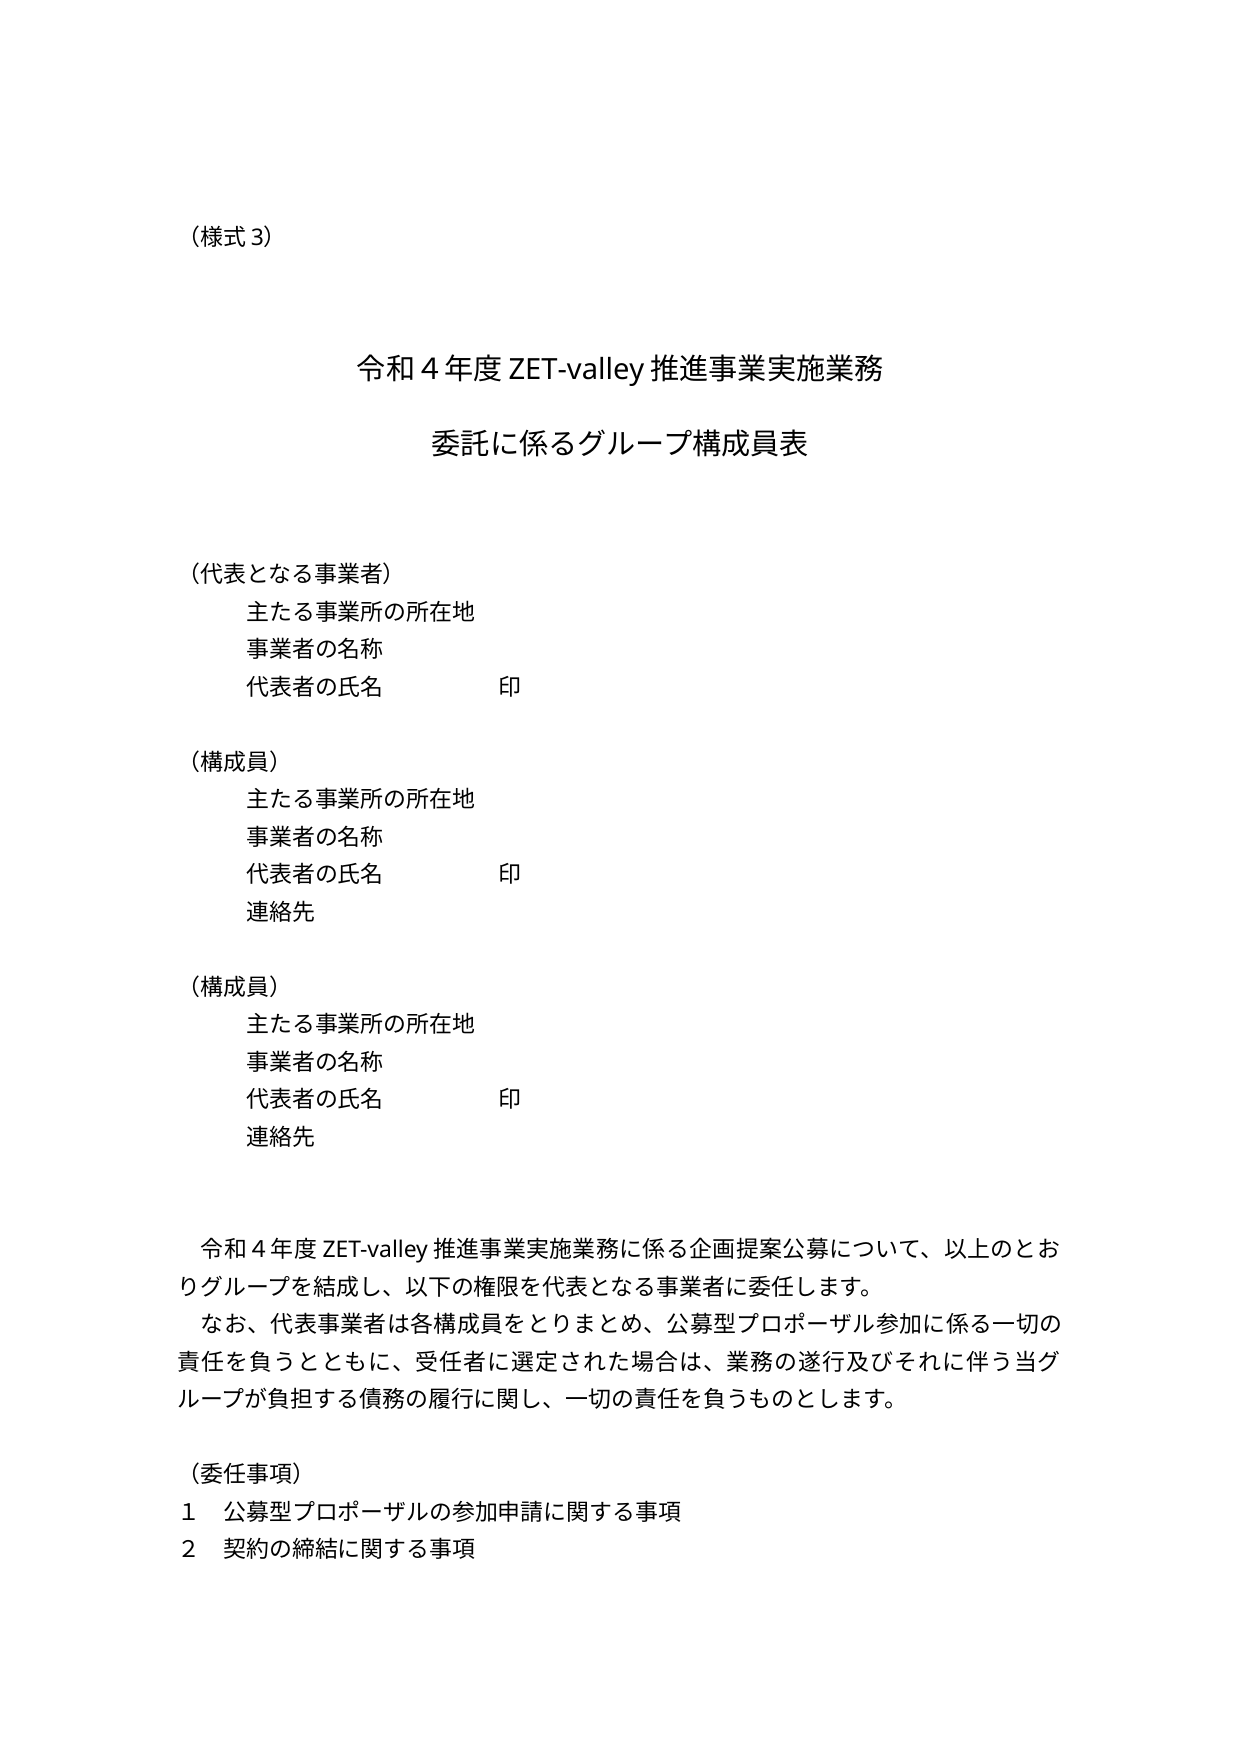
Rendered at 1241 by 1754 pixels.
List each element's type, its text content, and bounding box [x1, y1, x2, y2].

text （代表となる事業者） [177, 554, 1063, 592]
text 連絡先 [177, 892, 1063, 929]
text （様式3） [177, 217, 1063, 254]
text 令和４年度ZET-valley推進事業実施業務に係る企画提案公募について、以上のとおりグループを結成し、以下の権限を代表となる事業者に委任します。 [177, 1229, 1063, 1304]
text 主たる事業所の所在地 [177, 592, 1063, 629]
text １ 公募型プロポーザルの参加申請に関する事項 [177, 1492, 1063, 1529]
text 事業者の名称 [177, 1042, 1063, 1079]
text 代表者の氏名 印 [177, 854, 1063, 892]
text 事業者の名称 [177, 817, 1063, 854]
text 委託に係るグループ構成員表 [177, 404, 1063, 479]
text 連絡先 [177, 1117, 1063, 1154]
text 代表者の氏名 印 [177, 667, 1063, 704]
text 令和４年度ZET-valley推進事業実施業務 [177, 329, 1063, 404]
text なお、代表事業者は各構成員をとりまとめ、公募型プロポーザル参加に係る一切の責任を負うとともに、受任者に選定された場合は、業務の遂行及びそれに伴う当グループが負担する債務の履行に関し、一切の責任を負うものとします。 [177, 1304, 1063, 1417]
text 主たる事業所の所在地 [177, 1004, 1063, 1042]
text 主たる事業所の所在地 [177, 779, 1063, 817]
text 事業者の名称 [177, 629, 1063, 667]
text （構成員） [177, 967, 1063, 1004]
text 代表者の氏名 印 [177, 1079, 1063, 1117]
text （構成員） [177, 742, 1063, 779]
text ２ 契約の締結に関する事項 [177, 1529, 1063, 1567]
text （委任事項） [177, 1454, 1063, 1492]
